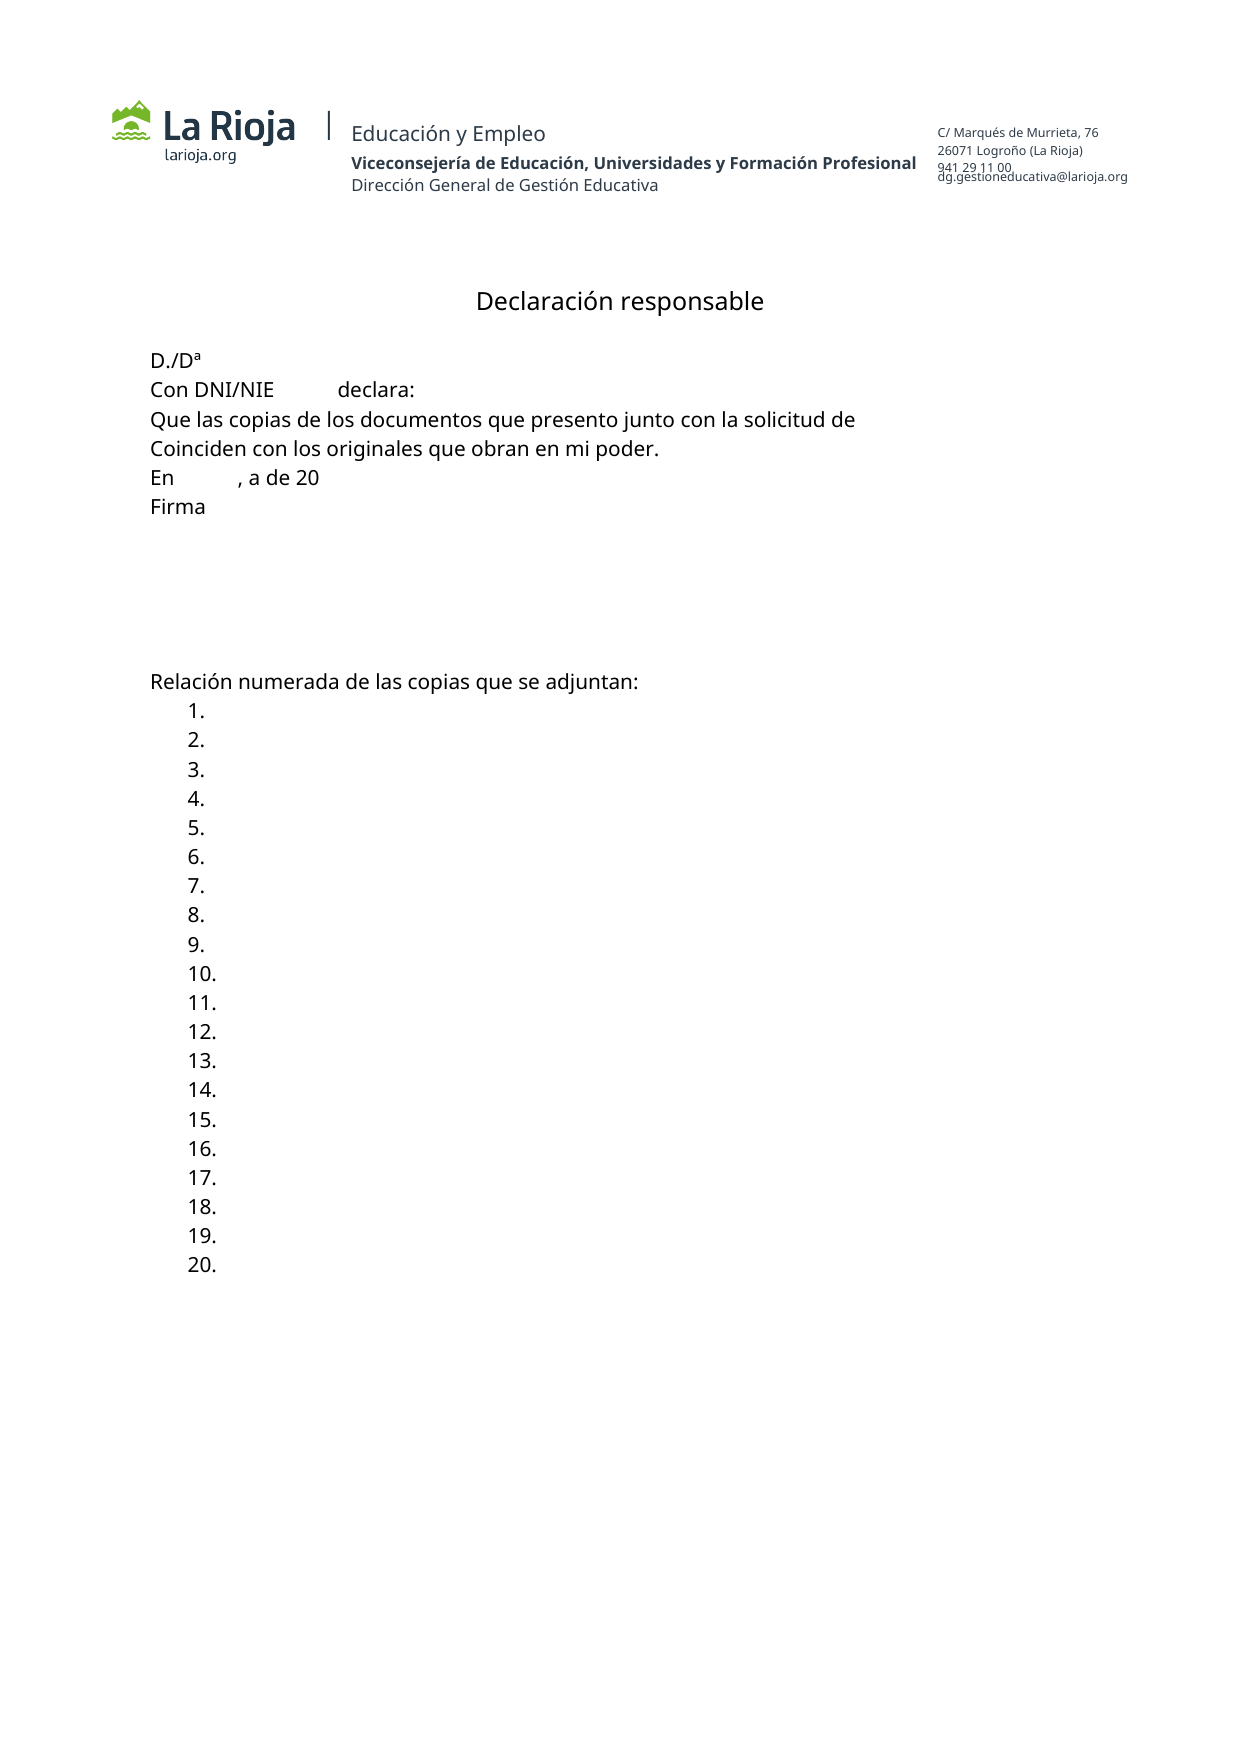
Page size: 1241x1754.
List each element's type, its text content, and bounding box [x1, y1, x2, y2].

text Que las copias de los documentos que presento junto con la solicitud de [150, 404, 1090, 433]
text Con DNI/NIE declara: [150, 374, 1090, 404]
picture [19, 22, 352, 260]
text Relación numerada de las copias que se adjuntan: [150, 666, 1090, 695]
text Declaración responsable [150, 287, 1090, 316]
text Firma [150, 491, 1090, 520]
text Coinciden con los originales que obran en mi poder. [150, 433, 1090, 462]
text En , a de 20 [150, 462, 1090, 491]
text D./Dª [150, 345, 1090, 374]
